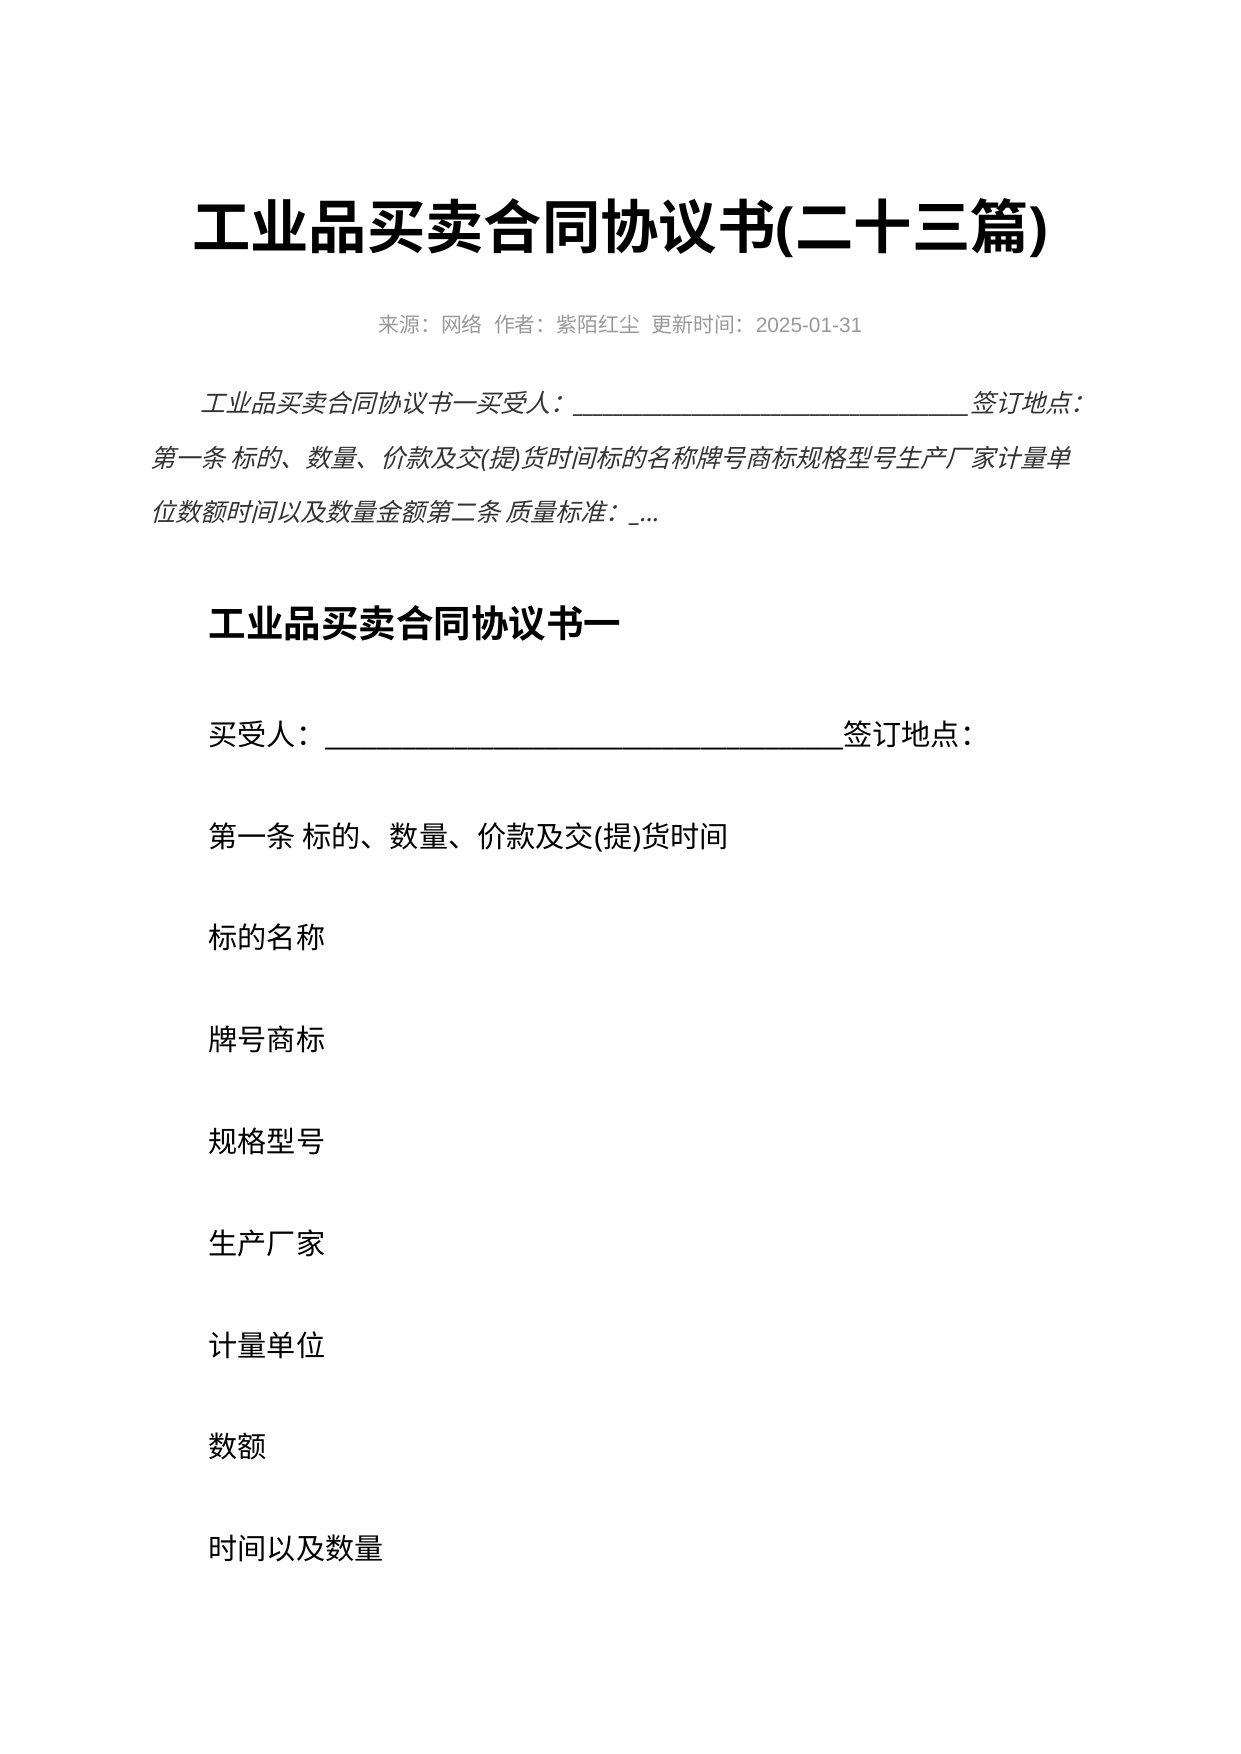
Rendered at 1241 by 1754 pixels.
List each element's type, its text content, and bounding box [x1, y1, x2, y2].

subtitle 工业品买卖合同协议书(二十三篇) [150, 181, 1090, 266]
text 时间以及数量 [150, 1526, 1090, 1568]
text 生产厂家 [150, 1220, 1090, 1263]
text 数额 [150, 1424, 1090, 1466]
text 计量单位 [150, 1322, 1090, 1364]
text 牌号商标 [150, 1017, 1090, 1059]
text 买受人：________________________________________签订地点： [150, 711, 1090, 753]
text 来源：网络 作者：紫陌红尘 更新时间：2025-01-31 [150, 313, 1090, 337]
text 工业品买卖合同协议书一 [150, 594, 1090, 648]
text 工业品买卖合同协议书一买受人：________________________________________签订地点：第一条 标的、数量、价款及交(提)货时间标的名称牌号商标规格型号生产厂家计量单位数额时间以及数量金额第二条 质量标准：_... [150, 384, 1090, 529]
text 规格型号 [150, 1119, 1090, 1161]
text 第一条 标的、数量、价款及交(提)货时间 [150, 813, 1090, 856]
text 标的名称 [150, 915, 1090, 957]
